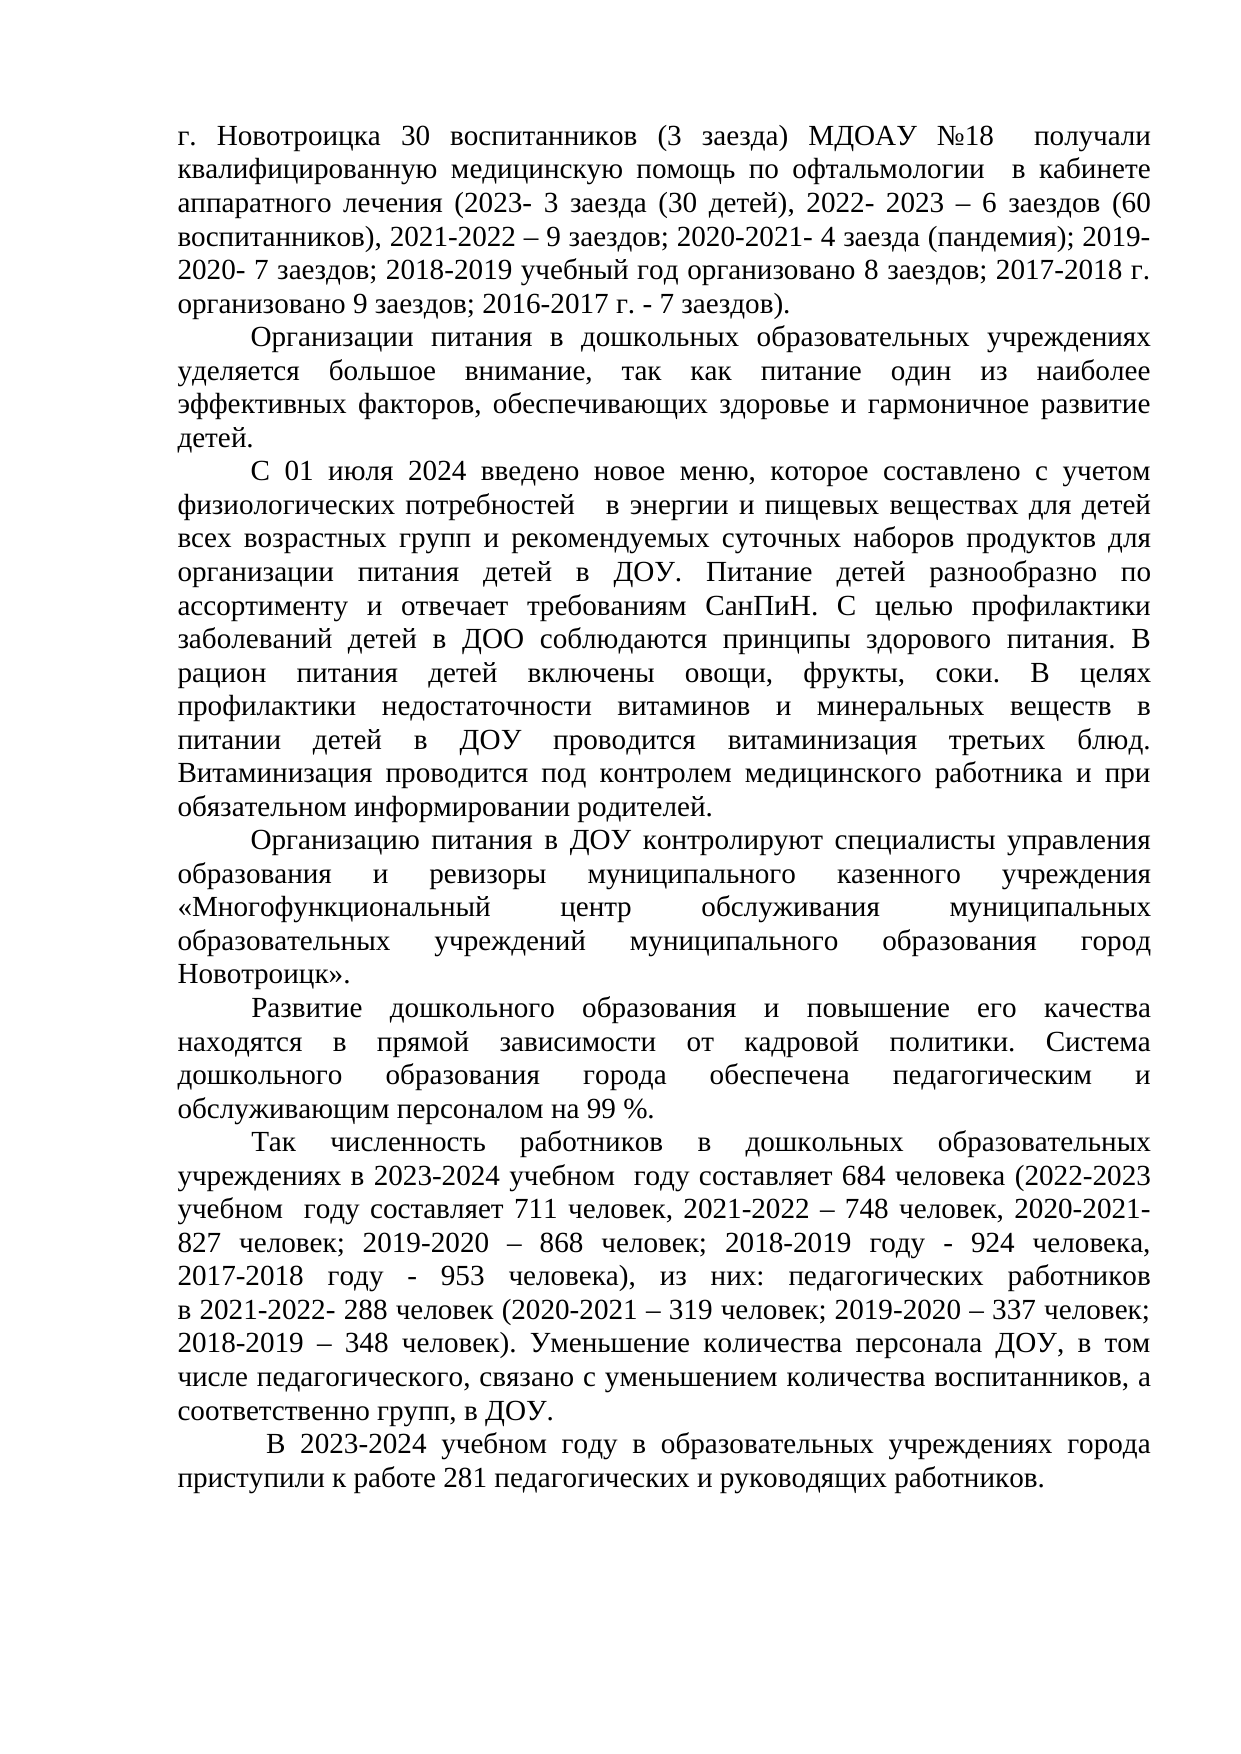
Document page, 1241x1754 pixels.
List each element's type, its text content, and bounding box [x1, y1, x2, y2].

text С 01 июля 2024 введено новое меню, которое составлено с учетом физиологических потребностей в энергии и пищевых веществах для детей всех возрастных групп и рекомендуемых суточных наборов продуктов для организации питания детей в ДОУ. Питание детей разнообразно по ассортименту и отвечает требованиям СанПиН. С целью профилактики заболеваний детей в ДОО соблюдаются принципы здорового питания. В рацион питания детей включены овощи, фрукты, соки. В целях профилактики недостаточности витаминов и минеральных веществ в питании детей в ДОУ проводится витаминизация третьих блюд. Витаминизация проводится под контролем медицинского работника и при обязательном информировании родителей. [177, 453, 1152, 822]
text В 2023-2024 учебном году в образовательных учреждениях города приступили к работе 281 педагогических и руководящих работников. [177, 1426, 1152, 1493]
text Организации питания в дошкольных образовательных учреждениях уделяется большое внимание, так как питание один из наиболее эффективных факторов, обеспечивающих здоровье и гармоничное развитие детей. [177, 319, 1152, 453]
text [177, 118, 1152, 319]
text Развитие дошкольного образования и повышение его качества находятся в прямой зависимости от кадровой политики. Система дошкольного образования города обеспечена педагогическим и обслуживающим персоналом на 99 %. [177, 990, 1152, 1124]
text Организацию питания в ДОУ контролируют специалисты управления образования и ревизоры муниципального казенного учреждения «Многофункциональный центр обслуживания муниципальных образовательных учреждений муниципального образования город Новотроицк». [177, 822, 1152, 990]
text Так численность работников в дошкольных образовательных учреждениях в 2023-2024 учебном году составляет 684 человека (2022-2023 учебном году составляет 711 человек, 2021-2022 – 748 человек, 2020-2021- 827 человек; 2019-2020 – 868 человек; 2018-2019 году - 924 человека, 2017-2018 году - 953 человека), из них: педагогических работников в 2021-2022- 288 человек (2020-2021 – 319 человек; 2019-2020 – 337 человек; 2018-2019 – 348 человек). Уменьшение количества персонала ДОУ, в том числе педагогического, связано с уменьшением количества воспитанников, а соответственно групп, в ДОУ. [177, 1124, 1152, 1426]
